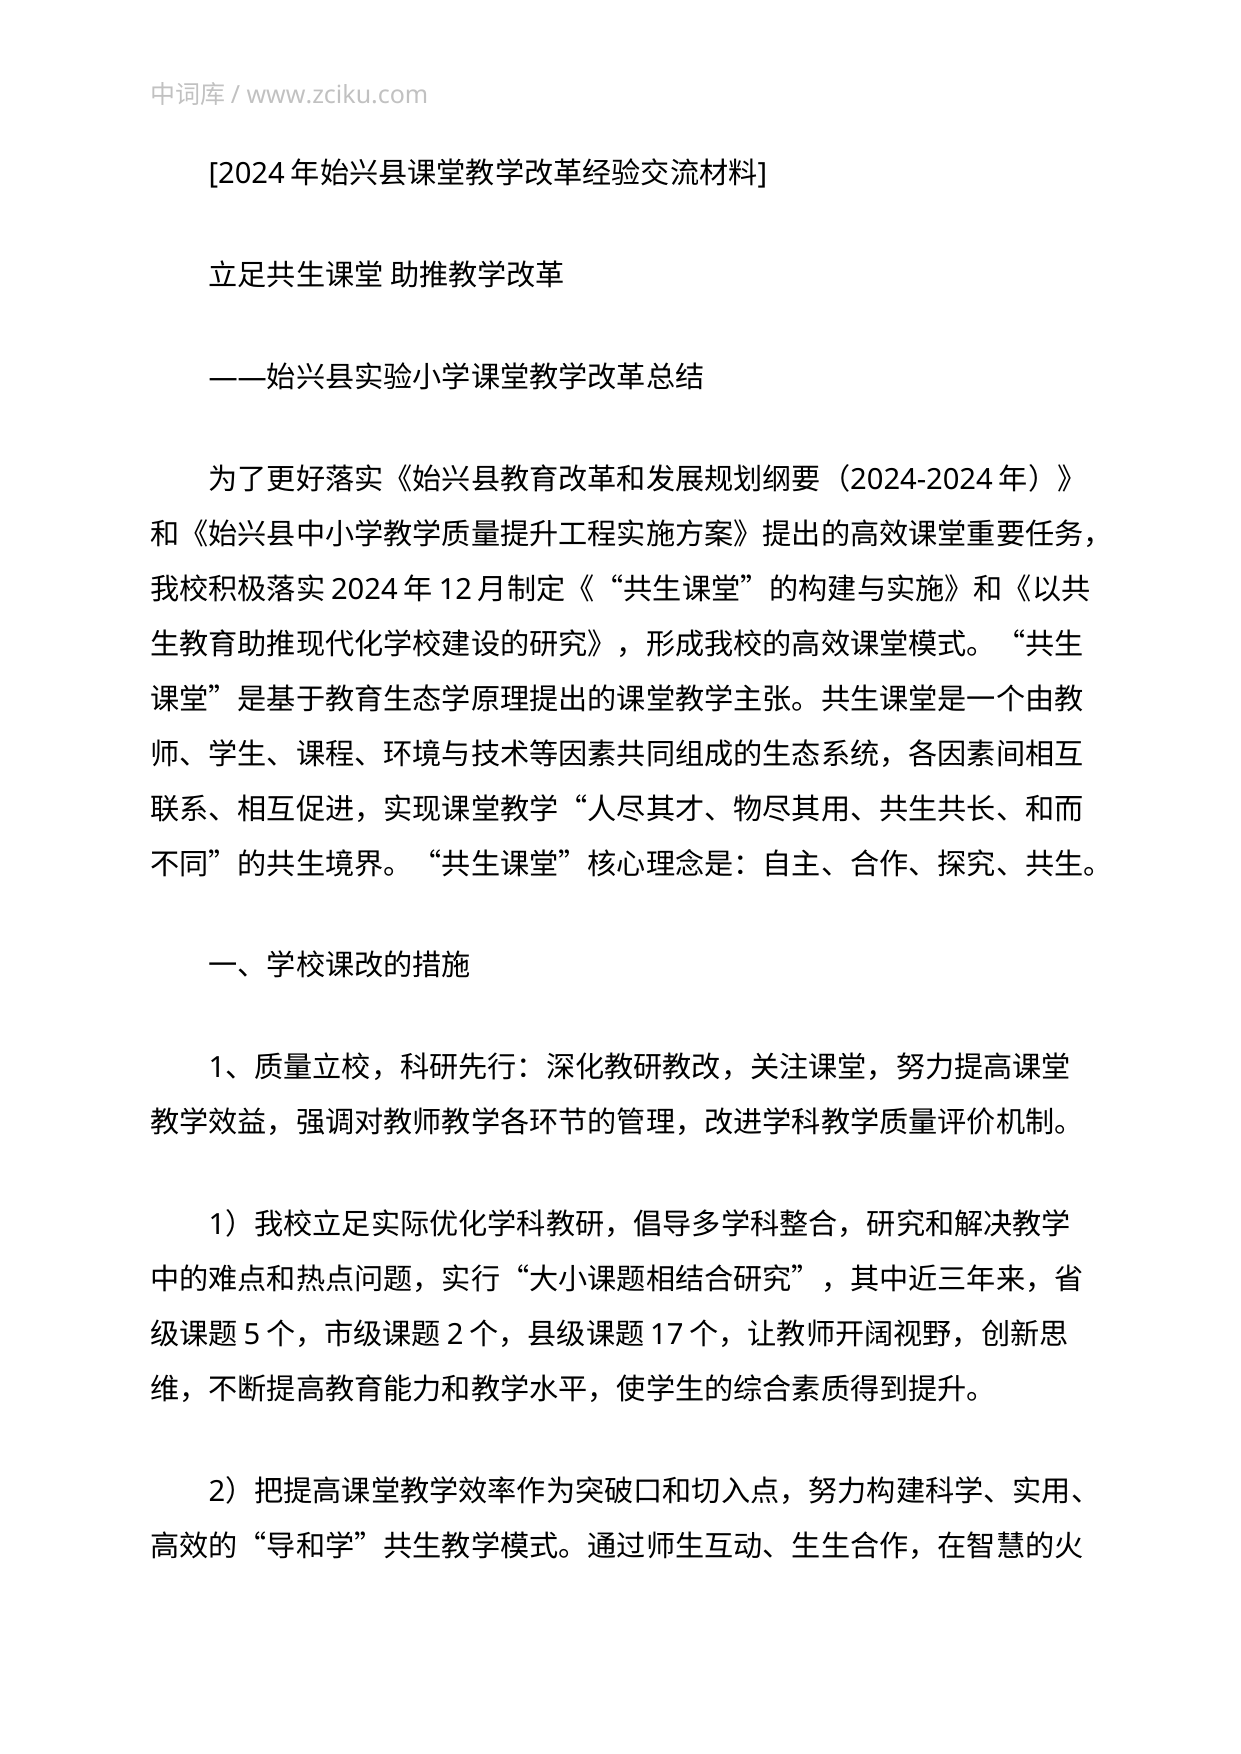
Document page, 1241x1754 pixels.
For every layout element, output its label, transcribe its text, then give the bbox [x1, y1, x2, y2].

text 一、学校课改的措施 [150, 942, 1090, 984]
text 1）我校立足实际优化学科教研，倡导多学科整合，研究和解决教学中的难点和热点问题，实行“大小课题相结合研究”，其中近三年来，省级课题5个，市级课题2个，县级课题17个，让教师开阔视野，创新思维，不断提高教育能力和教学水平，使学生的综合素质得到提升。 [150, 1201, 1090, 1408]
text ——始兴县实验小学课堂教学改革总结 [150, 354, 1090, 396]
text 1、质量立校，科研先行：深化教研教改，关注课堂，努力提高课堂教学效益，强调对教师教学各环节的管理，改进学科教学质量评价机制。 [150, 1044, 1090, 1141]
text 为了更好落实《始兴县教育改革和发展规划纲要（2024-2024年）》和《始兴县中小学教学质量提升工程实施方案》提出的高效课堂重要任务，我校积极落实2024年12月制定《“共生课堂”的构建与实施》和《以共生教育助推现代化学校建设的研究》，形成我校的高效课堂模式。“共生课堂”是基于教育生态学原理提出的课堂教学主张。共生课堂是一个由教师、学生、课程、环境与技术等因素共同组成的生态系统，各因素间相互联系、相互促进，实现课堂教学“人尽其才、物尽其用、共生共长、和而不同”的共生境界。“共生课堂”核心理念是：自主、合作、探究、共生。 [150, 456, 1090, 882]
text [2024年始兴县课堂教学改革经验交流材料] [150, 150, 1090, 192]
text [150, 1467, 1090, 1564]
text 立足共生课堂 助推教学改革 [150, 252, 1090, 294]
